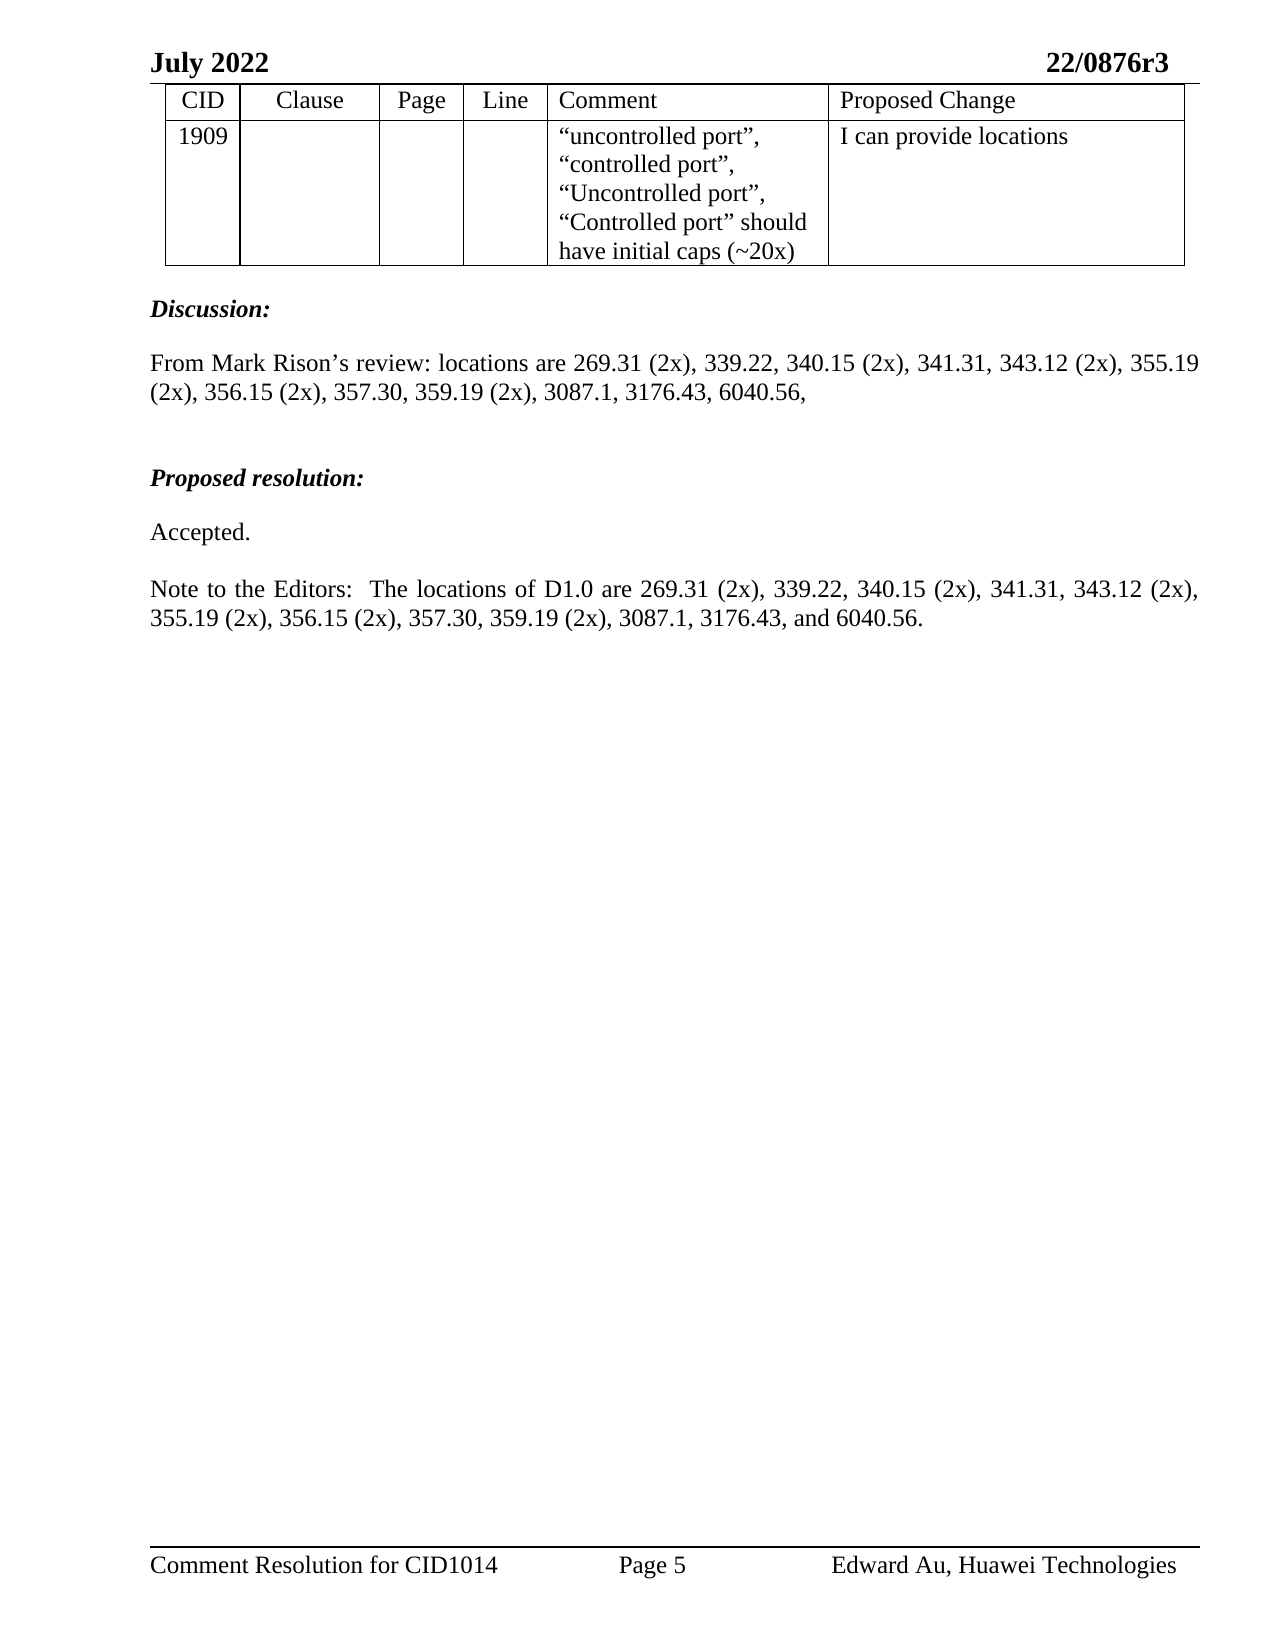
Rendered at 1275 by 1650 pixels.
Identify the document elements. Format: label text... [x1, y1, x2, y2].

text Proposed resolution: [150, 463, 1200, 492]
table_cell I can provide locations [829, 121, 1184, 264]
table_cell [241, 121, 379, 264]
table_header Proposed Change [829, 85, 1184, 120]
table_header Line [464, 85, 547, 120]
table_header Page [380, 85, 463, 120]
table_header Comment [548, 85, 828, 120]
table_cell [380, 121, 463, 264]
table_header CID [166, 85, 239, 120]
table_cell [464, 121, 547, 264]
text Discussion: [150, 294, 1200, 323]
table_cell 1909 [166, 121, 239, 264]
table_cell “uncontrolled port”, “controlled port”, “Uncontrolled port”, “Controlled port” should have initial caps (~20x) [548, 121, 828, 264]
text Accepted. [150, 517, 1200, 546]
table_header Clause [241, 85, 379, 120]
text Note to the Editors: The locations of D1.0 are 269.31 (2x), 339.22, 340.15 (2x), 341.31, 343.12 (2x), 355.19 (2x), 356.15 (2x), 357.30, 359.19 (2x), 3087.1, 3176.43, and 6040.56. [150, 574, 1200, 632]
text From Mark Rison’s review: locations are 269.31 (2x), 339.22, 340.15 (2x), 341.31, 343.12 (2x), 355.19 (2x), 356.15 (2x), 357.30, 359.19 (2x), 3087.1, 3176.43, 6040.56, [150, 348, 1200, 406]
